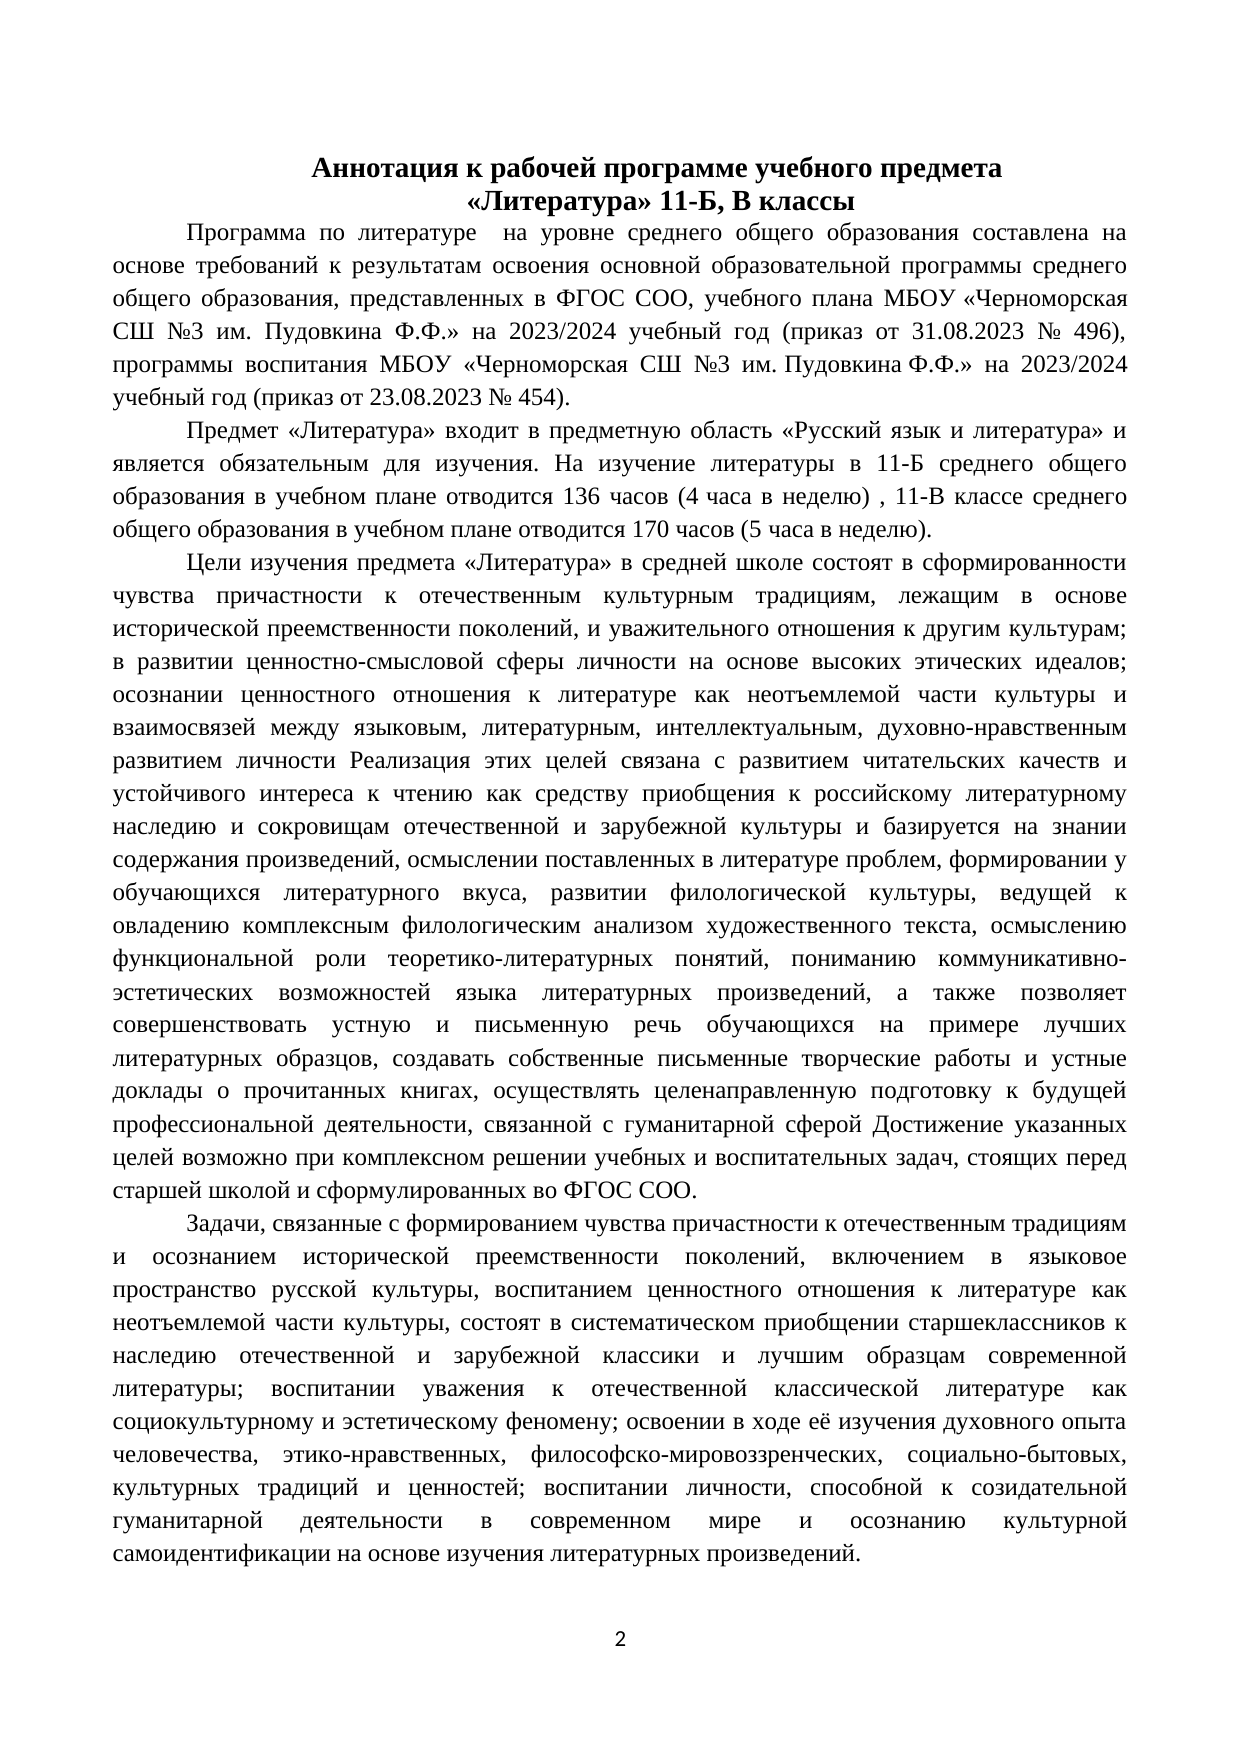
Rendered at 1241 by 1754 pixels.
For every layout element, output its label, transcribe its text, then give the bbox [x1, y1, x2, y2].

text Задачи, связанные с формированием чувства причастности к отечественным традициям и осознанием исторической преемственности поколений, включением в языковое пространство русской культуры, воспитанием ценностного отношения к литературе как неотъемлемой части культуры, состоят в систематическом приобщении старшеклассников к наследию отечественной и зарубежной классики и лучшим образцам современной литературы; воспитании уважения к отечественной классической литературе как социокультурному и эстетическому феномену; освоении в ходе её изучения духовного опыта человечества, этико-нравственных, философско-мировоззренческих, социально-бытовых, культурных традиций и ценностей; воспитании личности, способной к созидательной гуманитарной деятельности в современном мире и осознанию культурной самоидентификации на основе изучения литературных произведений. [112, 1208, 1128, 1567]
text Цели изучения предмета «Литература» в средней школе состоят в сформированности чувства причастности к отечественным культурным традициям, лежащим в основе исторической преемственности поколений, и уважительного отношения к другим культурам; в развитии ценностно-смысловой сферы личности на основе высоких этических идеалов; осознании ценностного отношения к литературе как неотъемлемой части культуры и взаимосвязей между языковым, литературным, интеллектуальным, духовно-нравственным развитием личности Реализация этих целей связана с развитием читательских качеств и устойчивого интереса к чтению как средству приобщения к российскому литературному наследию и сокровищам отечественной и зарубежной культуры и базируется на знании содержания произведений, осмыслении поставленных в литературе проблем, формировании у обучающихся литературного вкуса, развитии филологической культуры, ведущей к овладению комплексным филологическим анализом художественного текста, осмыслению функциональной роли теоретико-литературных понятий, пониманию коммуникативно-эстетических возможностей языка литературных произведений, а также позволяет совершенствовать устную и письменную речь обучающихся на примере лучших литературных образцов, создавать собственные письменные творческие работы и устные доклады о прочитанных книгах, осуществлять целенаправленную подготовку к будущей профессиональной деятельности, связанной с гуманитарной сферой Достижение указанных целей возможно при комплексном решении учебных и воспитательных задач, стоящих перед старшей школой и сформулированных во ФГОС СОО. [112, 547, 1128, 1203]
text «Литература» 11-Б, В классы [186, 183, 1128, 217]
text Аннотация к рабочей программе учебного предмета [186, 150, 1128, 183]
text Предмет «Литература» входит в предметную область «Русский язык и литература» и является обязательным для изучения. На изучение литературы в 11-Б среднего общего образования в учебном плане отводится 136 часов (4 часа в неделю) , 11-В классе среднего общего образования в учебном плане отводится 170 часов (5 часа в неделю). [112, 415, 1128, 543]
text Программа по литературе на уровне среднего общего образования составлена на основе требований к результатам освоения основной образовательной программы среднего общего образования, представленных в ФГОС СОО, учебного плана МБОУ «Черноморская СШ №3 им. Пудовкина Ф.Ф.» на 2023/2024 учебный год (приказ от 31.08.2023 № 496), программы воспитания МБОУ «Черноморская СШ №3 им. Пудовкина Ф.Ф.» на 2023/2024 учебный год (приказ от 23.08.2023 № 454). [112, 217, 1128, 411]
